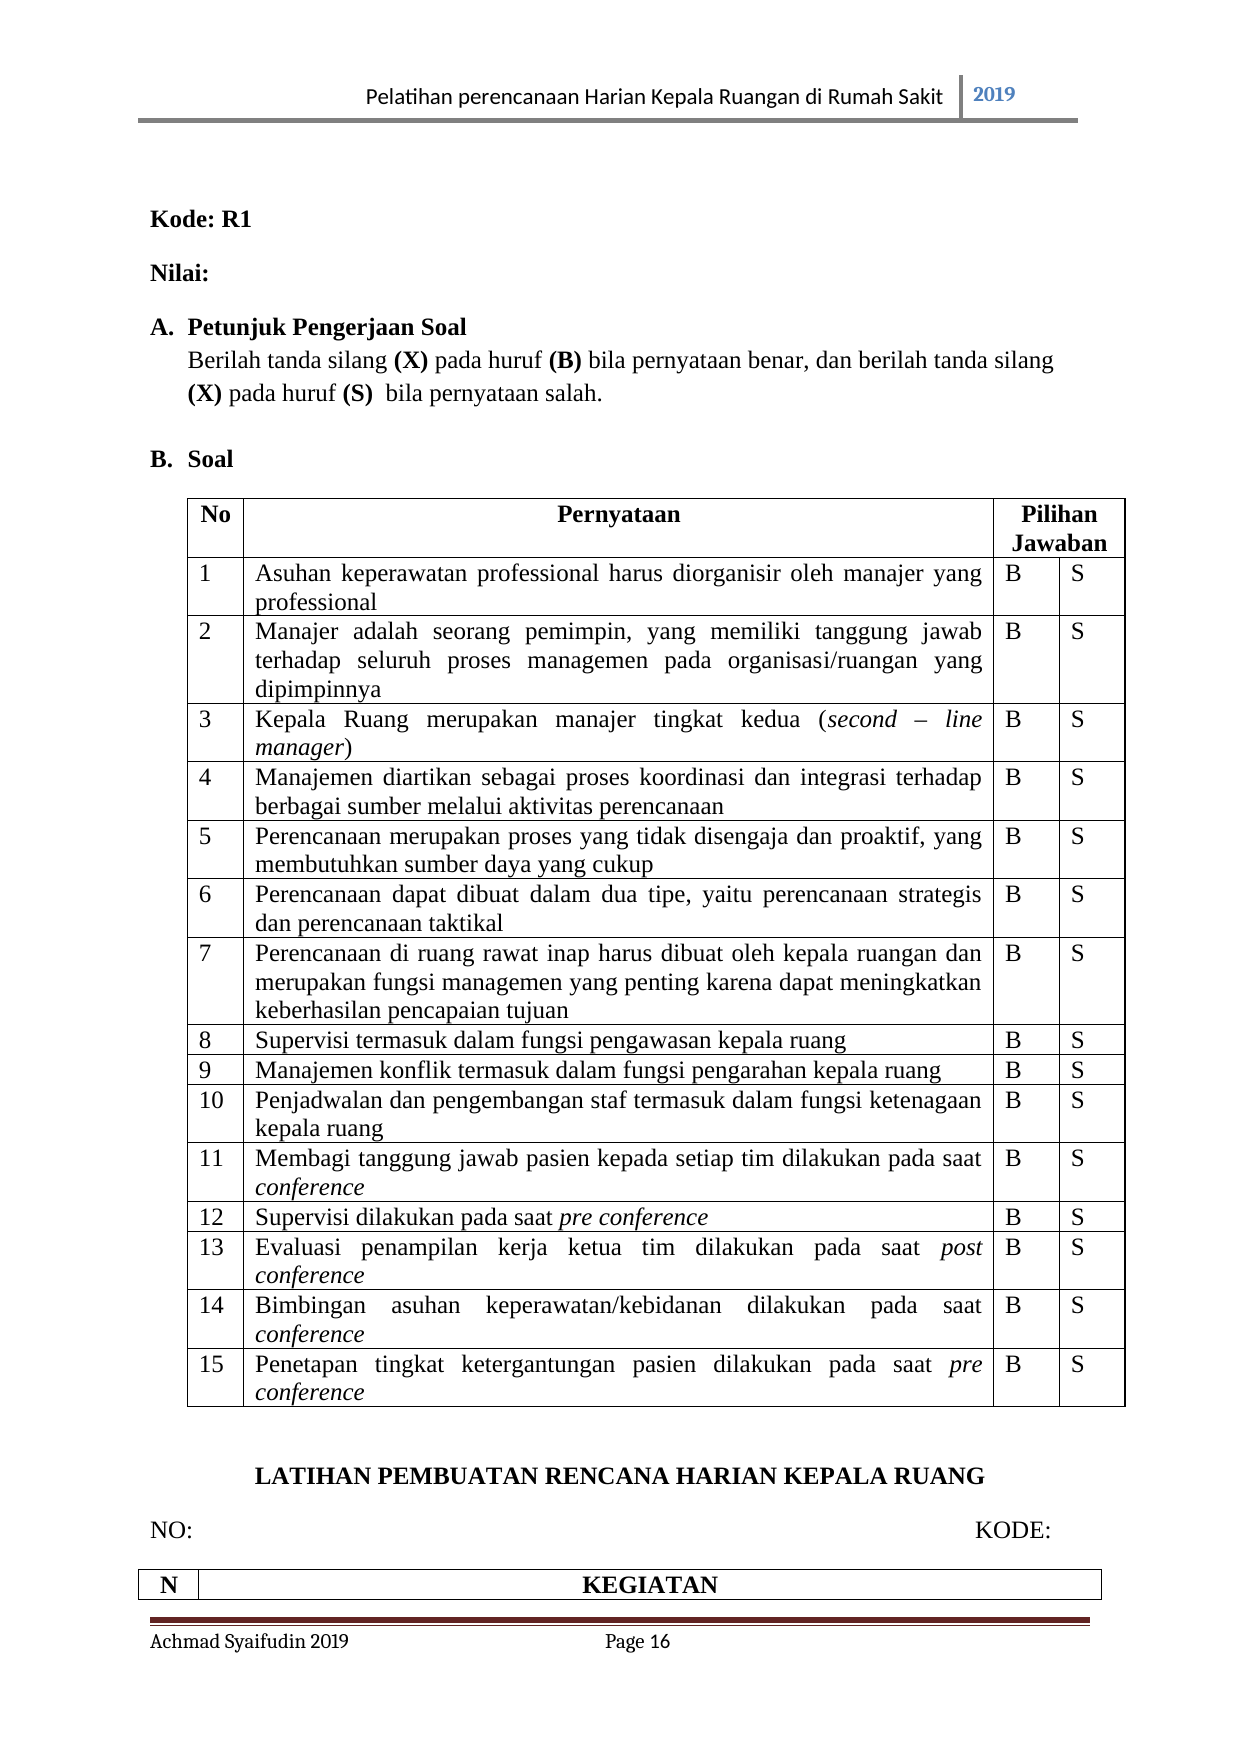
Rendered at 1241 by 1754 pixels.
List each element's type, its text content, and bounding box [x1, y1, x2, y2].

table_cell B [994, 704, 1059, 761]
table_cell B [994, 821, 1059, 878]
table_cell B [994, 1055, 1059, 1084]
table_cell 2 [188, 616, 243, 703]
table_header KEGIATAN [199, 1570, 1101, 1598]
table_cell S [1060, 1025, 1124, 1054]
table_cell 7 [188, 938, 243, 1024]
table_cell B [994, 879, 1059, 937]
table_cell 4 [188, 762, 243, 820]
table_cell Membagi tanggung jawab pasien kepada setiap tim dilakukan pada saat conference [244, 1143, 993, 1201]
table_cell 11 [188, 1143, 243, 1201]
list Petunjuk Pengerjaan Soal [150, 312, 1090, 341]
table_cell Perencanaan di ruang rawat inap harus dibuat oleh kepala ruangan dan merupakan fungsi managemen yang penting karena dapat meningkatkan keberhasilan pencapaian tujuan [244, 938, 993, 1024]
table_cell Perencanaan dapat dibuat dalam dua tipe, yaitu perencanaan strategis dan perencanaan taktikal [244, 879, 993, 937]
table_cell 9 [188, 1055, 243, 1084]
table_cell S [1060, 1232, 1124, 1289]
table_cell S [1060, 616, 1124, 703]
table_cell 5 [188, 821, 243, 878]
table_cell B [994, 1085, 1059, 1142]
table_cell B [994, 558, 1059, 615]
table_header NO [139, 1570, 198, 1598]
list Berilah tanda silang (X) pada huruf (B) bila pernyataan benar, dan berilah tanda silang (X) pada huruf (S) bila pernyataan salah. [187, 345, 1090, 407]
text Nilai: [150, 258, 1090, 287]
table_cell S [1060, 704, 1124, 761]
table_cell 10 [188, 1085, 243, 1142]
table_cell Bimbingan asuhan keperawatan/kebidanan dilakukan pada saat conference [244, 1290, 993, 1348]
table_cell Manajemen konflik termasuk dalam fungsi pengarahan kepala ruang [244, 1055, 993, 1084]
table_cell Evaluasi penampilan kerja ketua tim dilakukan pada saat post conference [244, 1232, 993, 1289]
table_cell B [994, 1349, 1059, 1406]
table_cell Perencanaan merupakan proses yang tidak disengaja dan proaktif, yang membutuhkan sumber daya yang cukup [244, 821, 993, 878]
table_cell Supervisi termasuk dalam fungsi pengawasan kepala ruang [244, 1025, 993, 1054]
table_cell Manajemen diartikan sebagai proses koordinasi dan integrasi terhadap berbagai sumber melalui aktivitas perencanaan [244, 762, 993, 820]
table_cell S [1060, 1085, 1124, 1142]
table_cell B [994, 1025, 1059, 1054]
table_cell B [994, 762, 1059, 820]
table_cell S [1060, 762, 1124, 820]
table_cell Asuhan keperawatan professional harus diorganisir oleh manajer yang professional [244, 558, 993, 615]
table_cell S [1060, 1290, 1124, 1348]
text Kode: R1 [150, 204, 1090, 233]
table_cell S [1060, 1055, 1124, 1084]
table_cell Kepala Ruang merupakan manajer tingkat kedua (second – line manager) [244, 704, 993, 761]
table_header Pilihan Jawaban [994, 499, 1124, 557]
table_cell S [1060, 1143, 1124, 1201]
table_cell S [1060, 558, 1124, 615]
table_cell B [994, 938, 1059, 1024]
table_cell S [1060, 821, 1124, 878]
table_cell B [994, 1202, 1059, 1231]
table_cell 15 [188, 1349, 243, 1406]
table_cell Manajer adalah seorang pemimpin, yang memiliki tanggung jawab terhadap seluruh proses managemen pada organisasi/ruangan yang dipimpinnya [244, 616, 993, 703]
table_cell B [994, 1290, 1059, 1348]
table_header No [188, 499, 243, 557]
table_cell B [994, 616, 1059, 703]
table_cell B [994, 1232, 1059, 1289]
table_cell Penetapan tingkat ketergantungan pasien dilakukan pada saat pre conference [244, 1349, 993, 1406]
table_cell S [1060, 1349, 1124, 1406]
table_cell S [1060, 1202, 1124, 1231]
list Soal [150, 444, 1090, 473]
table_cell 6 [188, 879, 243, 937]
table_cell Supervisi dilakukan pada saat pre conference [244, 1202, 993, 1231]
table_cell Penjadwalan dan pengembangan staf termasuk dalam fungsi ketenagaan kepala ruang [244, 1085, 993, 1142]
table_cell B [994, 1143, 1059, 1201]
table_cell S [1060, 938, 1124, 1024]
table_cell 3 [188, 704, 243, 761]
text LATIHAN PEMBUATAN RENCANA HARIAN KEPALA RUANG [150, 1461, 1090, 1490]
table_cell 14 [188, 1290, 243, 1348]
table_cell 1 [188, 558, 243, 615]
table_header Pernyataan [244, 499, 993, 557]
table_cell S [1060, 879, 1124, 937]
text NO: KODE: [150, 1515, 1090, 1544]
table_cell 12 [188, 1202, 243, 1231]
table_cell 13 [188, 1232, 243, 1289]
table_cell 8 [188, 1025, 243, 1054]
